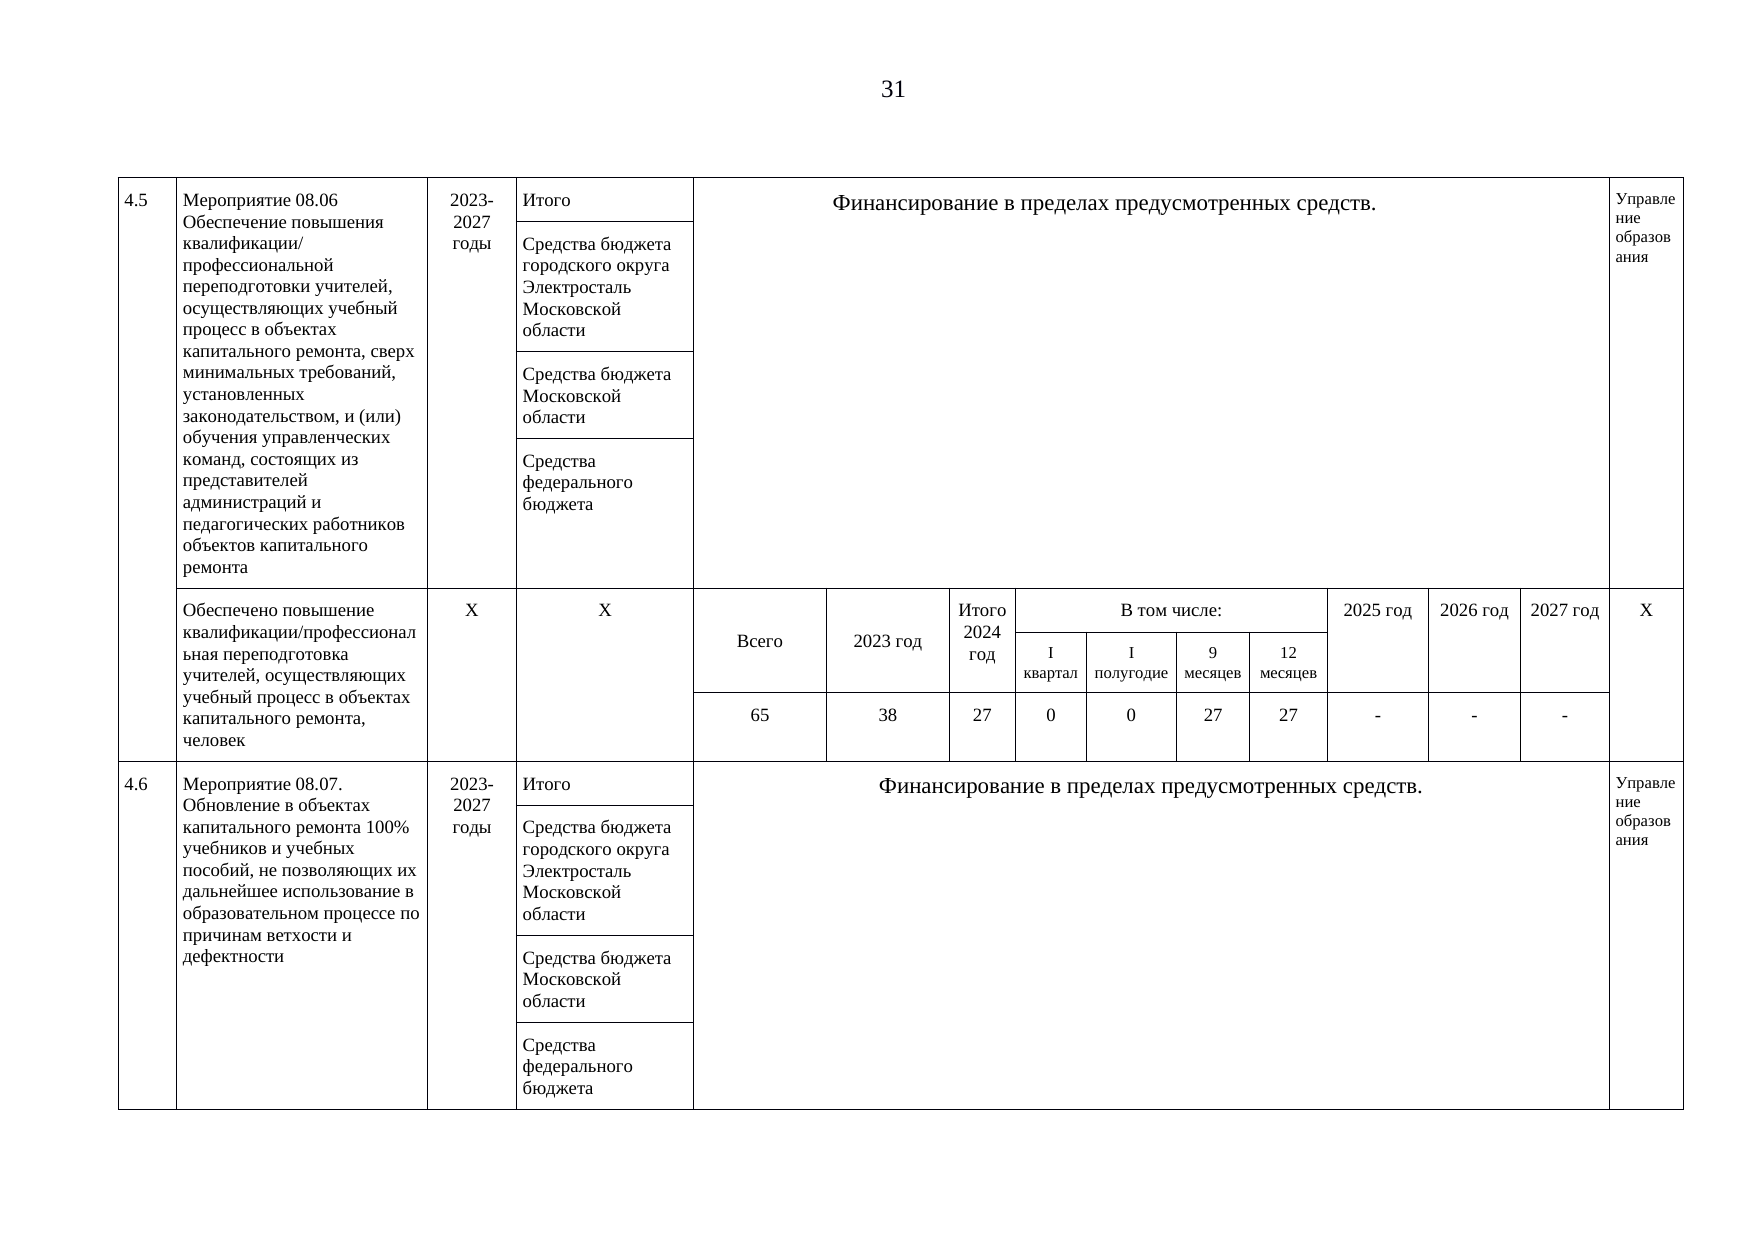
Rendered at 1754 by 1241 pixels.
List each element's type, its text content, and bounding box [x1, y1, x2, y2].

table_cell 4.5 [119, 178, 176, 761]
table_cell X [1610, 589, 1683, 761]
table_cell Финансирование в пределах предусмотренных средств. [694, 762, 1609, 1109]
table_cell 2027 год [1521, 589, 1609, 692]
table_cell 2023-2027 годы [428, 762, 516, 1109]
table_cell 27 [1177, 693, 1249, 761]
table_cell Управление образования [1610, 178, 1683, 588]
table_cell Финансирование в пределах предусмотренных средств. [826, 178, 1609, 588]
table_cell 27 [1250, 693, 1327, 761]
table_cell В том числе: [1016, 589, 1327, 632]
table_cell Средства бюджета городского округа Электросталь Московской области [517, 806, 693, 935]
table_cell Всего [694, 589, 826, 692]
table_cell Средства федерального бюджета [517, 1023, 693, 1109]
table_cell X [428, 589, 516, 761]
table_cell 27 [950, 693, 1015, 761]
table_cell - [1429, 693, 1520, 761]
table_cell 2023-2027 годы [428, 178, 516, 588]
table_cell Средства федерального бюджета [517, 439, 693, 588]
table_cell X [517, 589, 693, 761]
table_cell Итого [517, 178, 693, 221]
table_cell Мероприятие 08.06 Обеспечение повышения квалификации/ профессиональной переподготовки учителей, осуществляющих учебный процесс в объектах капитального ремонта, сверх минимальных требований, установленных законодательством, и (или) обучения управленческих команд, состоящих из представителей администраций и педагогических работников объектов капитального ремонта [177, 178, 427, 588]
table_cell 38 [827, 693, 949, 761]
table_cell 4.6 [119, 762, 176, 1109]
table_cell Мероприятие 08.07. Обновление в объектах капитального ремонта 100% учебников и учебных пособий, не позволяющих их дальнейшее использование в образовательном процессе по причинам ветхости и дефектности [177, 762, 427, 1109]
table_cell 2026 год [1429, 589, 1520, 692]
table_cell Итого [517, 762, 693, 805]
table_cell I квартал [1016, 633, 1086, 692]
table_cell Средства бюджета Московской области [517, 352, 693, 438]
table_cell - [1521, 693, 1609, 761]
table_cell 65 [694, 693, 826, 761]
table_cell 9 месяцев [1177, 633, 1249, 692]
table_cell I полугодие [1087, 633, 1176, 692]
table_cell 12 месяцев [1250, 633, 1327, 692]
table_cell 0 [1016, 693, 1086, 761]
table_cell 2025 год [1328, 589, 1428, 692]
table_cell Итого 2024 год [950, 589, 1015, 692]
table_cell 2023 год [827, 589, 949, 692]
table_cell Средства бюджета Московской области [517, 936, 693, 1022]
table_cell - [1328, 693, 1428, 761]
table_cell 0 [1087, 693, 1176, 761]
table_cell Обеспечено повышение квалификации/профессиональная переподготовка учителей, осуществляющих учебный процесс в объектах капитального ремонта, человек [177, 589, 427, 761]
table_cell [694, 178, 826, 588]
table_cell Средства бюджета городского округа Электросталь Московской области [517, 222, 693, 351]
table_cell Управление образования [1610, 762, 1683, 1109]
